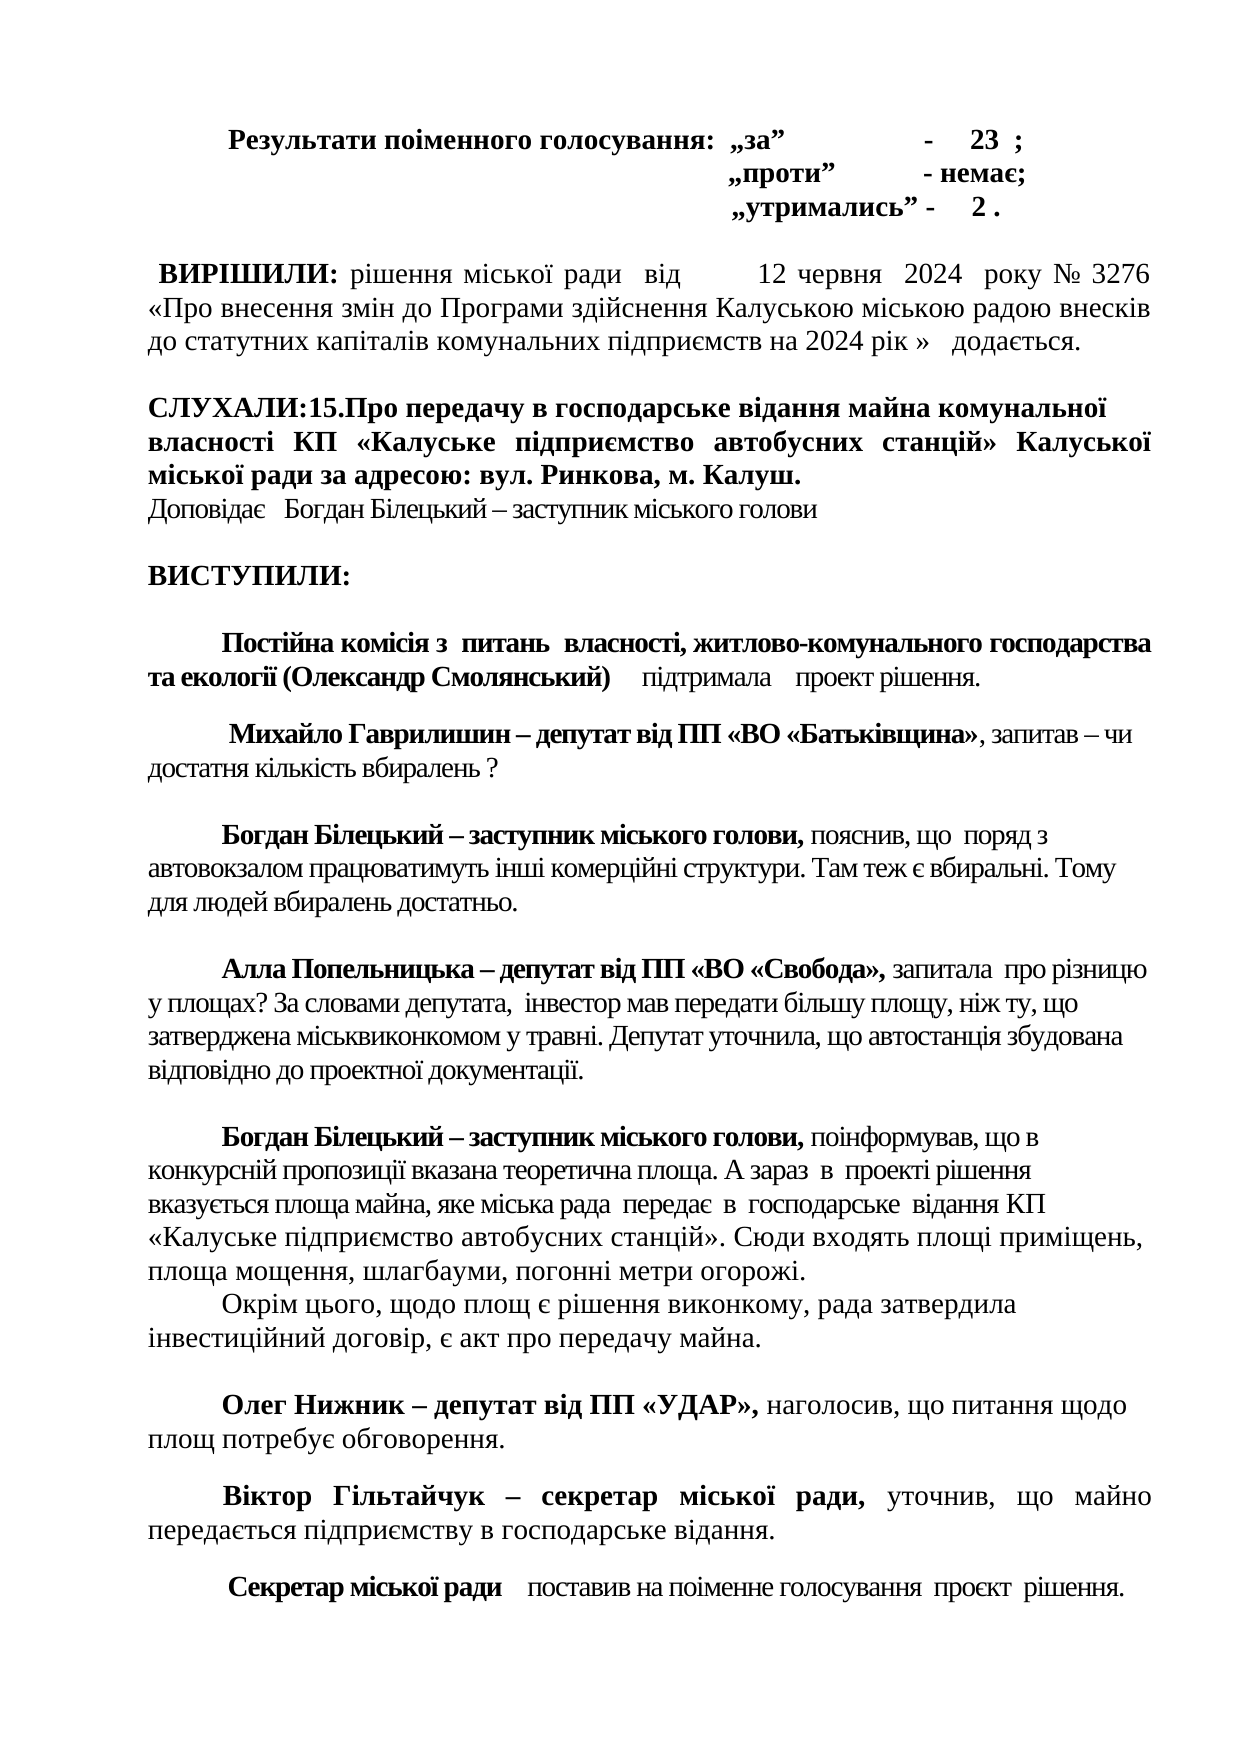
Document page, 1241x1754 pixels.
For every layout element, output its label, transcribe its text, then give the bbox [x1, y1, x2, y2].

text Олег Нижник – депутат від ПП «УДАР», наголосив, що питання щодо площ потребує обговорення. [148, 1387, 1152, 1454]
text Постійна комісія з питань власності, житлово-комунального господарства та екології (Олександр Смолянський) підтримала проект рішення. [148, 625, 1152, 692]
text Секретар міської ради поставив на поіменне голосування проєкт рішення. [148, 1569, 1152, 1603]
text Результати поіменного голосування: „за” - 23 ; [148, 122, 1152, 156]
text ВИСТУПИЛИ: [148, 558, 1152, 592]
text Доповідає Богдан Білецький – заступник міського голови [148, 491, 1152, 524]
text „проти” - немає; [159, 156, 1152, 189]
text Віктор Гільтайчук – секретар міської ради, уточнив, що майно передається підприємству в господарське відання. [148, 1478, 1152, 1545]
text Богдан Білецький – заступник міського голови, пояснив, що поряд з автовокзалом працюватимуть інші комерційні структури. Там теж є вбиральні. Тому для людей вбиралень достатньо. [148, 817, 1152, 918]
text ВИРІШИЛИ: рішення міської ради від 12 червня 2024 року № 3276 «Про внесення змін до Програми здійснення Калуською міською радою внесків до статутних капіталів комунальних підприємств на 2024 рік » додається. [148, 256, 1152, 357]
text Богдан Білецький – заступник міського голови, поінформував, що в конкурсній пропозиції вказана теоретична площа. А зараз в проекті рішення вказується площа майна, яке міська рада передає в господарське відання КП «Калуське підприємство автобусних станцій». Сюди входять площі приміщень, площа мощення, шлагбауми, погонні метри огорожі. [148, 1119, 1152, 1287]
text „утримались” - 2 . [148, 189, 1152, 223]
text Михайло Гаврилишин – депутат від ПП «ВО «Батьківщина», запитав – чи достатня кількість вбиралень ? [148, 716, 1152, 783]
text Алла Попельницька – депутат від ПП «ВО «Свобода», запитала про різницю у площах? За словами депутата, інвестор мав передати більшу площу, ніж ту, що затверджена міськвиконкомом у травні. Депутат уточнила, що автостанція збудована відповідно до проектної документації. [148, 951, 1152, 1085]
text Окрім цього, щодо площ є рішення виконкому, рада затвердила інвестиційний договір, є акт про передачу майна. [148, 1287, 1152, 1354]
text СЛУХАЛИ:15.Про передачу в господарське відання майна комунальної власності КП «Калуське підприємство автобусних станцій» Калуської міської ради за адресою: вул. Ринкова, м. Калуш. [148, 390, 1152, 491]
